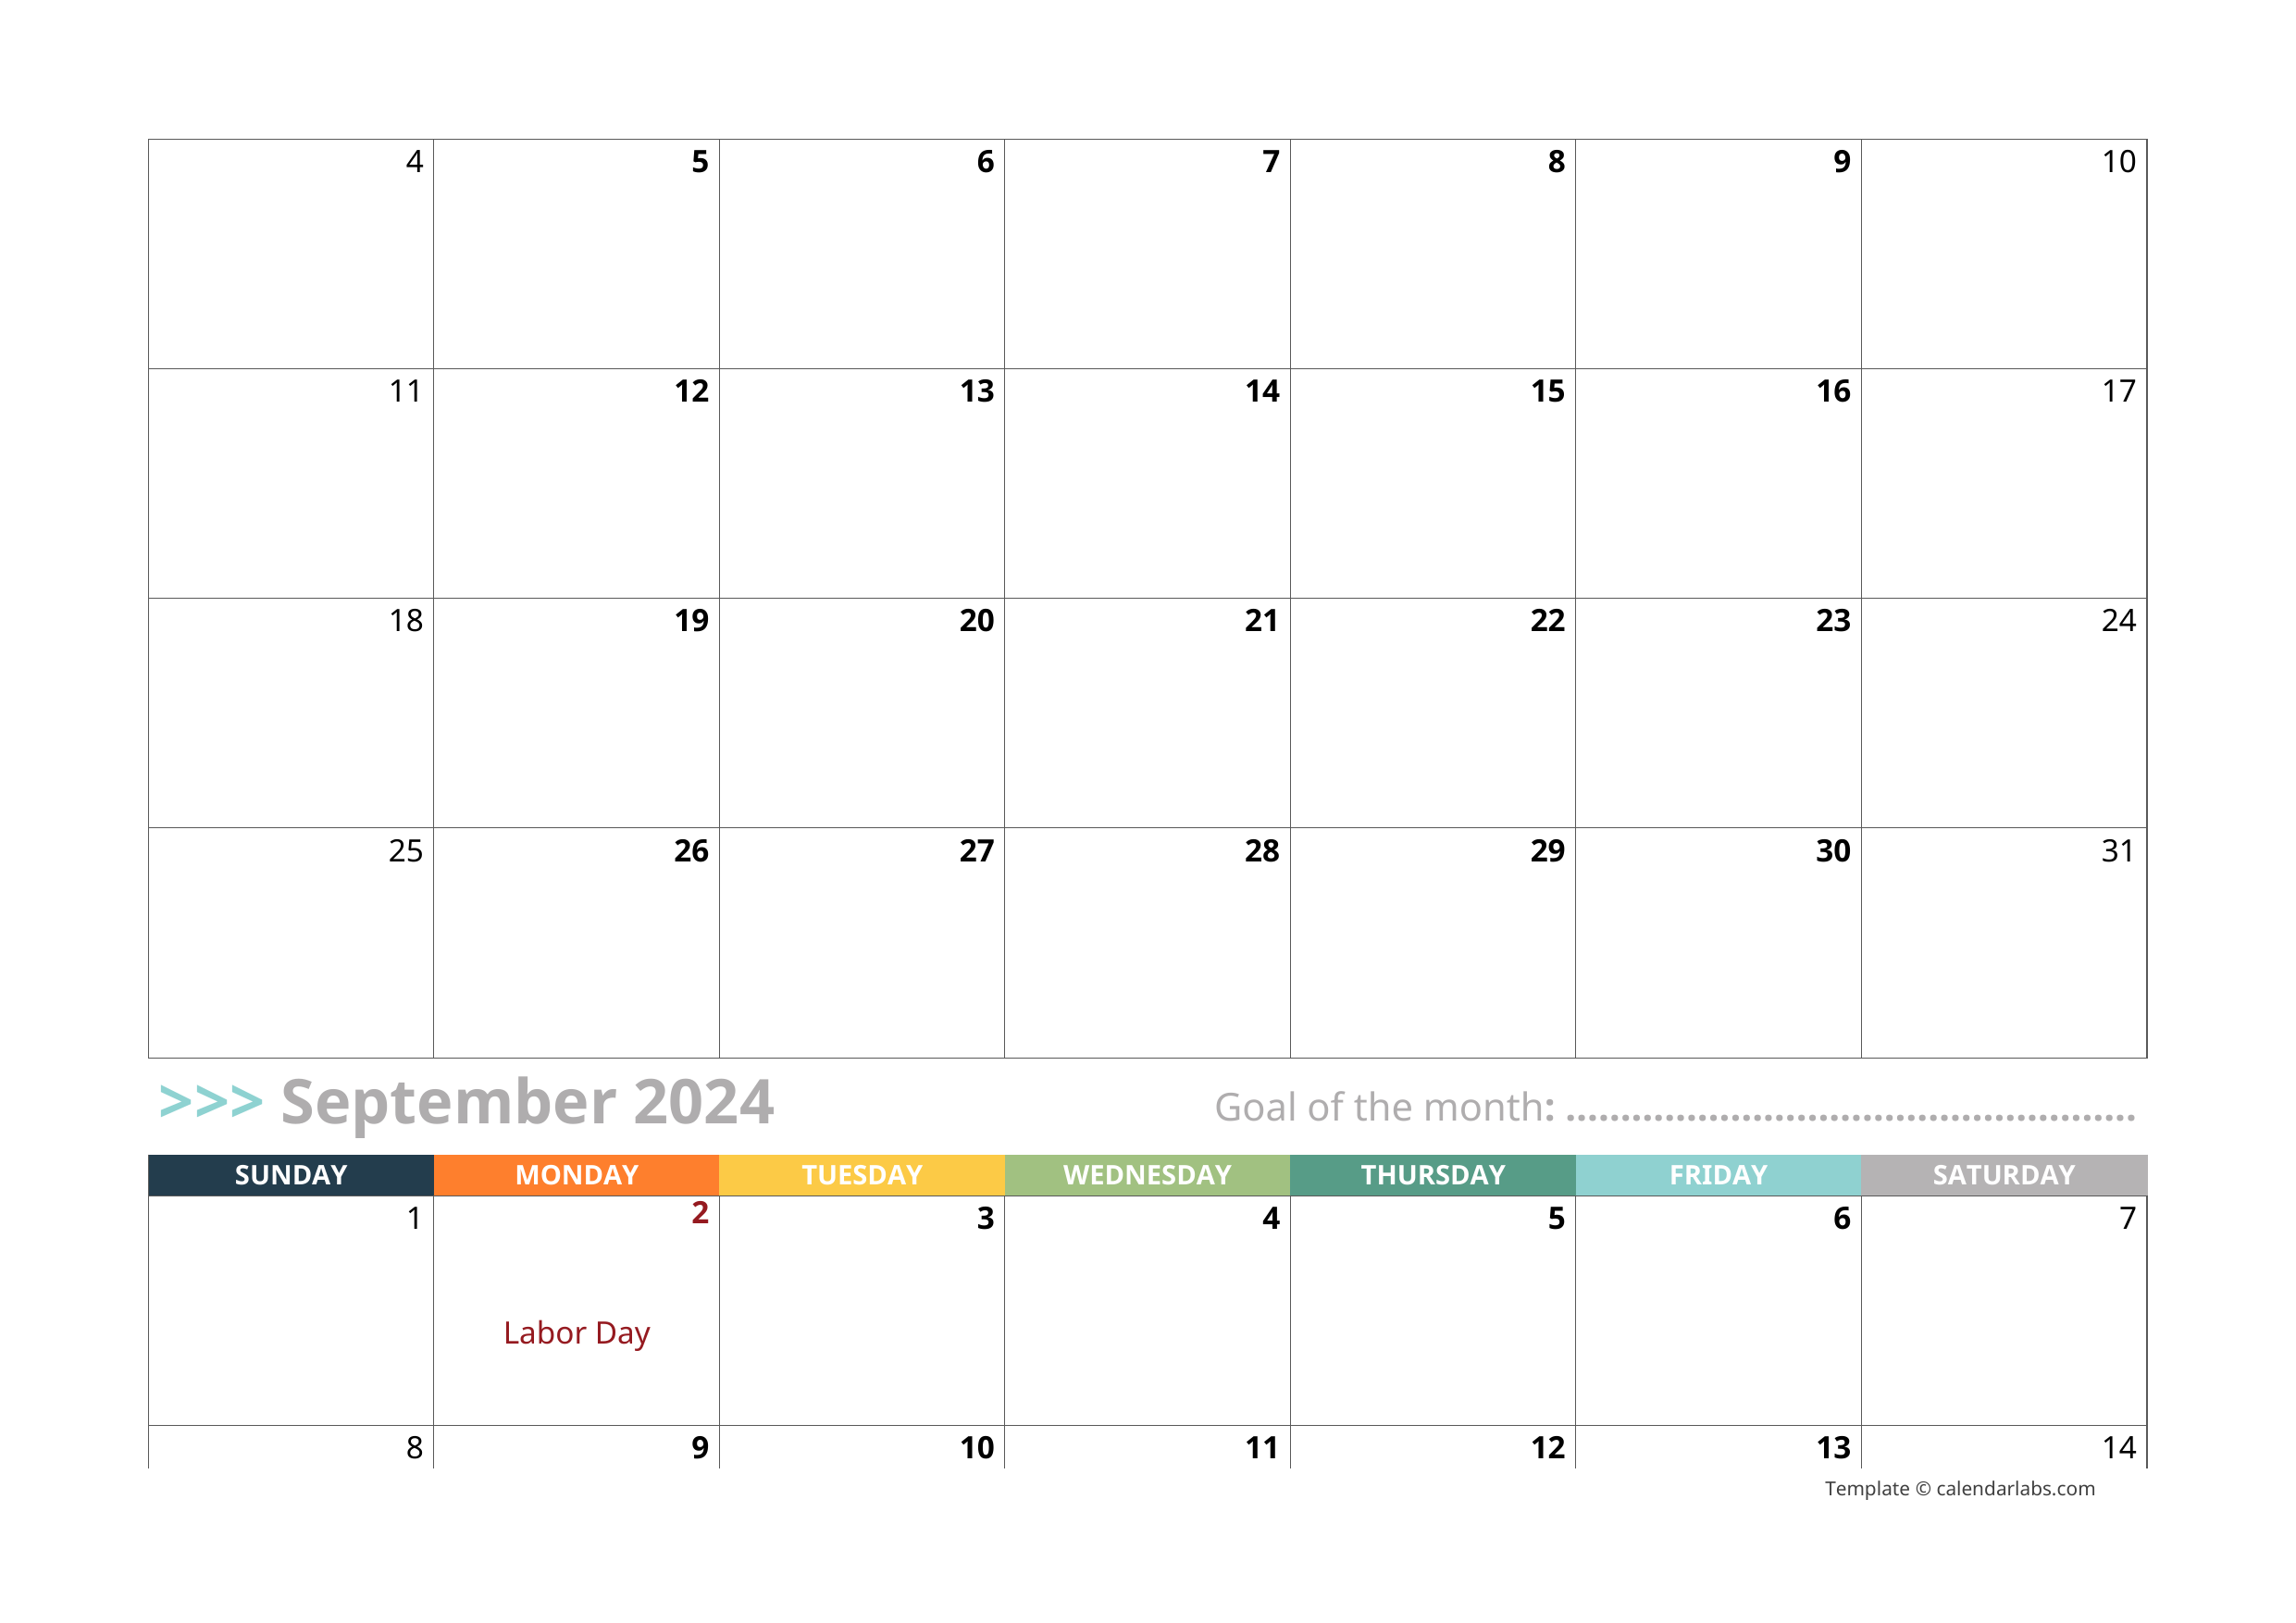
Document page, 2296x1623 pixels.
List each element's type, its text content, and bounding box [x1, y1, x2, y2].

table_cell [149, 642, 433, 827]
table_cell THURSDAY [1290, 1155, 1576, 1196]
table_cell [1576, 642, 1861, 827]
table_cell 10 [1862, 140, 2146, 182]
table_cell [1005, 872, 1290, 1057]
table_cell [1005, 182, 1290, 368]
table_cell [1005, 1239, 1290, 1425]
table_cell 22 [1291, 599, 1575, 641]
table_cell 7 [1862, 1196, 2146, 1239]
table_cell 12 [1291, 1426, 1575, 1468]
table_cell [1291, 642, 1575, 827]
table_cell 4 [1005, 1196, 1290, 1239]
table_cell SATURDAY [1861, 1155, 2146, 1196]
table_cell [149, 872, 433, 1057]
table_cell [1862, 182, 2146, 368]
table_cell 9 [1576, 140, 1861, 182]
table_cell Goal of the month: ………………………………………..….. [1148, 1059, 2147, 1154]
table_cell 17 [1862, 369, 2146, 412]
table_cell 13 [1576, 1426, 1861, 1468]
table_cell [1576, 182, 1861, 368]
table_cell TUESDAY [719, 1155, 1005, 1196]
table_cell [1576, 412, 1861, 598]
table_cell 6 [1576, 1196, 1861, 1239]
table_cell 1 [149, 1196, 433, 1239]
table_cell 19 [434, 599, 719, 641]
table_cell [1291, 872, 1575, 1057]
table_cell [149, 182, 433, 368]
table_cell >>> September 2024 [148, 1059, 1148, 1154]
table_cell 20 [720, 599, 1004, 641]
table_cell 4 [149, 140, 433, 182]
table_cell 16 [1576, 369, 1861, 412]
table_cell [1862, 642, 2146, 827]
table_cell [720, 412, 1004, 598]
table_cell WEDNESDAY [1005, 1155, 1290, 1196]
table_cell 25 [149, 828, 433, 872]
table_cell [149, 1239, 433, 1425]
table_cell 5 [434, 140, 719, 182]
table_cell 29 [1291, 828, 1575, 872]
table_cell 14 [1862, 1426, 2146, 1468]
table_cell 9 [434, 1426, 719, 1468]
table_cell [1291, 1239, 1575, 1425]
table_cell 12 [434, 369, 719, 412]
table_cell SUNDAY [149, 1155, 434, 1196]
table_cell [434, 412, 719, 598]
table_cell [1862, 872, 2146, 1057]
table_cell 15 [1291, 369, 1575, 412]
table_cell Labor Day [434, 1239, 719, 1425]
table_cell FRIDAY [1576, 1155, 1861, 1196]
table_cell [1576, 1239, 1861, 1425]
table_cell 13 [720, 369, 1004, 412]
table_cell 8 [149, 1426, 433, 1468]
table_cell 11 [149, 369, 433, 412]
table_cell [1862, 412, 2146, 598]
table_cell 23 [1576, 599, 1861, 641]
table_cell 24 [1862, 599, 2146, 641]
table_cell [720, 182, 1004, 368]
table_cell [434, 872, 719, 1057]
table_cell 3 [720, 1196, 1004, 1239]
table_cell 30 [1576, 828, 1861, 872]
table_cell 5 [1291, 1196, 1575, 1239]
table_cell 28 [1005, 828, 1290, 872]
table_cell [720, 872, 1004, 1057]
table_cell [1005, 642, 1290, 827]
table_cell [1291, 412, 1575, 598]
table_cell 21 [1005, 599, 1290, 641]
table_cell [434, 182, 719, 368]
table_cell 31 [1862, 828, 2146, 872]
table_cell [1291, 182, 1575, 368]
table_cell [434, 642, 719, 827]
table_cell 11 [1005, 1426, 1290, 1468]
table_cell [1862, 1239, 2146, 1425]
table_cell [720, 1239, 1004, 1425]
table_cell 6 [720, 140, 1004, 182]
table_cell [1005, 412, 1290, 598]
table_cell 27 [720, 828, 1004, 872]
table_cell 18 [149, 599, 433, 641]
table_cell [720, 642, 1004, 827]
table_cell 7 [1005, 140, 1290, 182]
table_cell 10 [720, 1426, 1004, 1468]
table_cell 8 [1291, 140, 1575, 182]
table_cell 26 [434, 828, 719, 872]
table_cell 2 [434, 1196, 719, 1239]
table_cell [1576, 872, 1861, 1057]
table_cell 14 [1005, 369, 1290, 412]
table_cell MONDAY [434, 1155, 719, 1196]
table_cell [149, 412, 433, 598]
